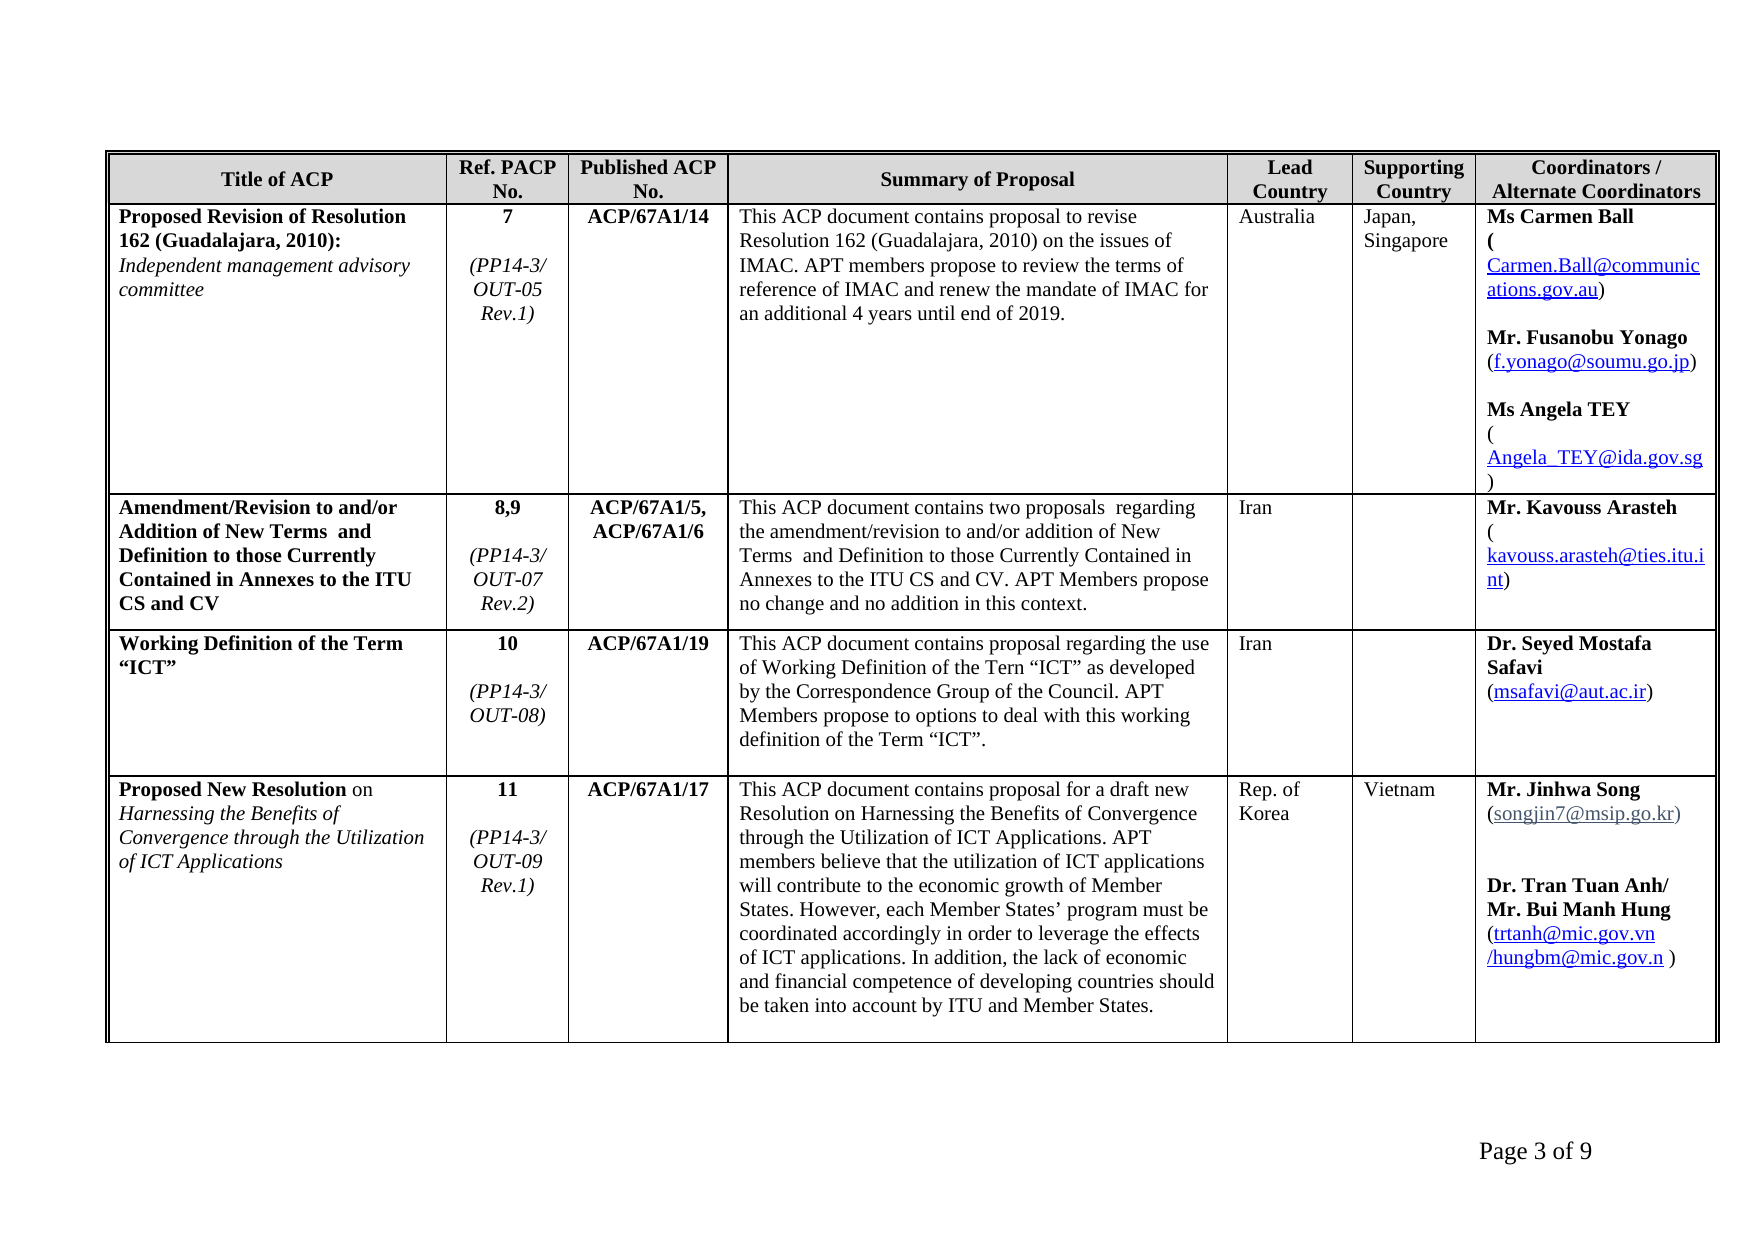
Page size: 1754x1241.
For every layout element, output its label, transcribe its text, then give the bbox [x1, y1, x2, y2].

table_cell [1353, 495, 1475, 629]
table_cell Dr. Seyed Mostafa Safavi (msafavi@aut.ac.ir) [1476, 631, 1715, 775]
table_cell Iran [1228, 631, 1352, 775]
table_cell Proposed Revision of Resolution 162 (Guadalajara, 2010): Independent management advisory committee [110, 205, 446, 493]
table_header Ref. PACP No. [447, 155, 568, 203]
table_header Supporting Country [1353, 155, 1475, 203]
table_header Coordinators / Alternate Coordinators [1476, 155, 1715, 203]
table_cell Ms Carmen Ball (Carmen.Ball@communications.gov.au) Mr. Fusanobu Yonago (f.yonago@soumu.go.jp) Ms Angela TEY (Angela_TEY@ida.gov.sg) [1476, 205, 1715, 493]
table_cell This ACP document contains two proposals regarding the amendment/revision to and/or addition of New Terms and Definition to those Currently Contained in Annexes to the ITU CS and CV. APT Members propose no change and no addition in this context. [729, 495, 1227, 629]
table_cell This ACP document contains proposal regarding the use of Working Definition of the Tern “ICT” as developed by the Correspondence Group of the Council. APT Members propose to options to deal with this working definition of the Term “ICT”. [729, 631, 1227, 775]
table_cell Proposed New Resolution on Harnessing the Benefits of Convergence through the Utilization of ICT Applications [110, 777, 446, 1042]
table_cell Working Definition of the Term “ICT” [110, 631, 446, 775]
table_cell 11 (PP14-3/ OUT-09 Rev.1) [447, 777, 568, 1042]
table_cell Mr. Jinhwa Song (songjin7@msip.go.kr) Dr. Tran Tuan Anh/ Mr. Bui Manh Hung (trtanh@mic.gov.vn /hungbm@mic.gov.n ) [1476, 777, 1715, 1042]
table_header Published ACP No. [569, 155, 727, 203]
table_cell 10 (PP14-3/ OUT-08) [447, 631, 568, 775]
table_cell This ACP document contains proposal to revise Resolution 162 (Guadalajara, 2010) on the issues of IMAC. APT members propose to review the terms of reference of IMAC and renew the mandate of IMAC for an additional 4 years until end of 2019. [729, 205, 1227, 493]
table_cell Japan, Singapore [1353, 205, 1475, 493]
table_cell Rep. of Korea [1228, 777, 1352, 1042]
table_cell ACP/67A1/5, ACP/67A1/6 [569, 495, 727, 629]
table_cell ACP/67A1/19 [569, 631, 727, 775]
table_cell This ACP document contains proposal for a draft new Resolution on Harnessing the Benefits of Convergence through the Utilization of ICT Applications. APT members believe that the utilization of ICT applications will contribute to the economic growth of Member States. However, each Member States’ program must be coordinated accordingly in order to leverage the effects of ICT applications. In addition, the lack of economic and financial competence of developing countries should be taken into account by ITU and Member States. [729, 777, 1227, 1042]
table_cell Iran [1228, 495, 1352, 629]
table_cell Vietnam [1353, 777, 1475, 1042]
table_cell ACP/67A1/17 [569, 777, 727, 1042]
table_cell ACP/67A1/14 [569, 205, 727, 493]
table_header Summary of Proposal [729, 155, 1227, 203]
table_header Title of ACP [110, 155, 446, 203]
table_cell Mr. Kavouss Arasteh (kavouss.arasteh@ties.itu.int) [1476, 495, 1715, 629]
table_header Lead Country [1228, 155, 1352, 203]
table_cell Australia [1228, 205, 1352, 493]
table_cell 8,9 (PP14-3/ OUT-07 Rev.2) [447, 495, 568, 629]
table_cell Amendment/Revision to and/or Addition of New Terms and Definition to those Currently Contained in Annexes to the ITU CS and CV [110, 495, 446, 629]
table_cell [1353, 631, 1475, 775]
table_cell 7 (PP14-3/ OUT-05 Rev.1) [447, 205, 568, 493]
